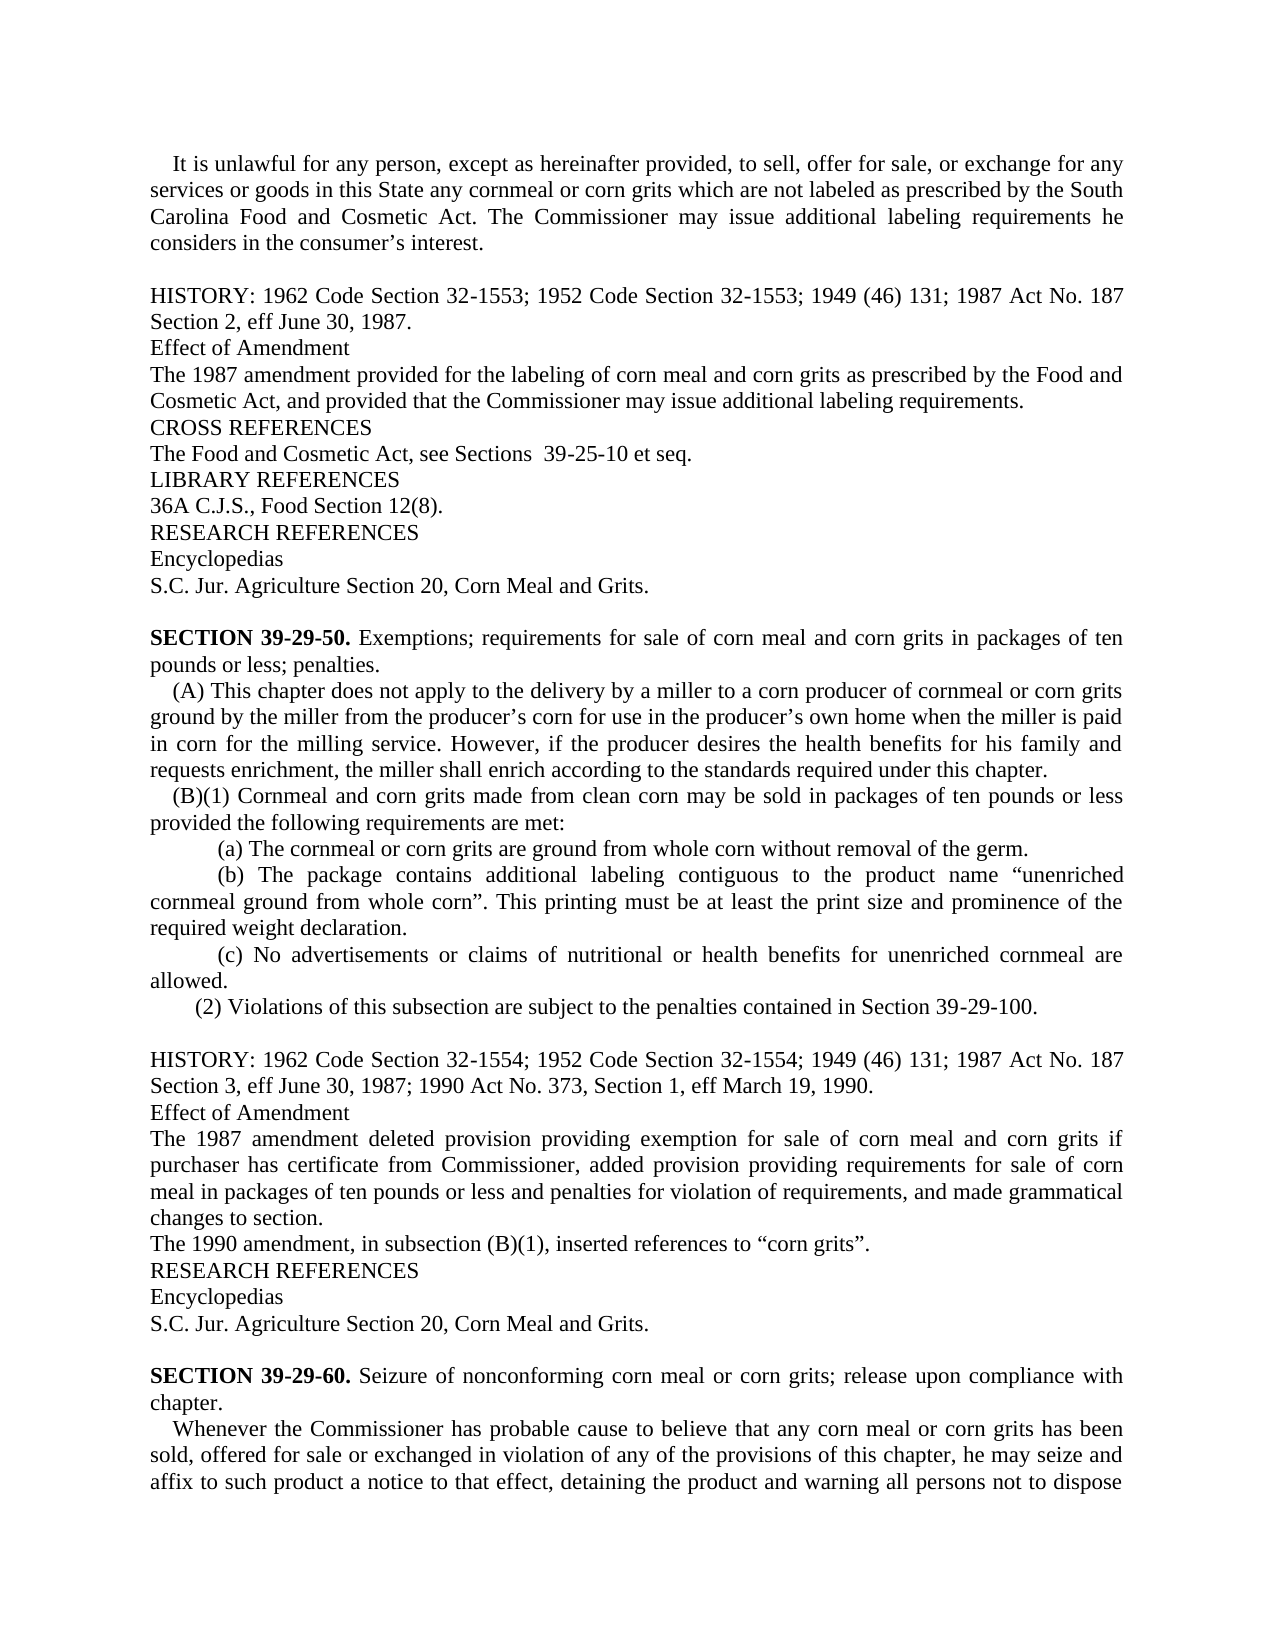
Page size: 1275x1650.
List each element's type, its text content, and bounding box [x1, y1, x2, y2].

text S.C. Jur. Agriculture Section 20, Corn Meal and Grits. [150, 1309, 1125, 1336]
text S.C. Jur. Agriculture Section 20, Corn Meal and Grits. [150, 572, 1125, 598]
text The 1987 amendment deleted provision providing exemption for sale of corn meal and corn grits if purchaser has certificate from Commissioner, added provision providing requirements for sale of corn meal in packages of ten pounds or less and penalties for violation of requirements, and made grammatical changes to section. [150, 1125, 1125, 1231]
text (a) The cornmeal or corn grits are ground from whole corn without removal of the germ. [150, 835, 1125, 862]
text Effect of Amendment [150, 334, 1125, 361]
text LIBRARY REFERENCES [150, 466, 1125, 493]
text Encyclopedias [150, 1283, 1125, 1309]
text (B)(1) Cornmeal and corn grits made from clean corn may be sold in packages of ten pounds or less provided the following requirements are met: [150, 782, 1125, 835]
text (c) No advertisements or claims of nutritional or health benefits for unenriched cornmeal are allowed. [150, 941, 1125, 993]
text HISTORY: 1962 Code Section 32-1553; 1952 Code Section 32-1553; 1949 (46) 131; 1987 Act No. 187 Section 2, eff June 30, 1987. [150, 282, 1125, 334]
text The 1990 amendment, in subsection (B)(1), inserted references to “corn grits”. [150, 1231, 1125, 1257]
text RESEARCH REFERENCES [150, 519, 1125, 545]
text It is unlawful for any person, except as hereinafter provided, to sell, offer for sale, or exchange for any services or goods in this State any cornmeal or corn grits which are not labeled as prescribed by the South Carolina Food and Cosmetic Act. The Commissioner may issue additional labeling requirements he considers in the consumer’s interest. [150, 150, 1125, 255]
text The Food and Cosmetic Act, see Sections 39-25-10 et seq. [150, 440, 1125, 466]
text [150, 1415, 1125, 1494]
text RESEARCH REFERENCES [150, 1257, 1125, 1283]
text The 1987 amendment provided for the labeling of corn meal and corn grits as prescribed by the Food and Cosmetic Act, and provided that the Commissioner may issue additional labeling requirements. [150, 361, 1125, 413]
text Effect of Amendment [150, 1099, 1125, 1125]
text (A) This chapter does not apply to the delivery by a miller to a corn producer of cornmeal or corn grits ground by the miller from the producer’s corn for use in the producer’s own home when the miller is paid in corn for the milling service. However, if the producer desires the health benefits for his family and requests enrichment, the miller shall enrich according to the standards required under this chapter. [150, 677, 1125, 782]
text SECTION 39-29-50. Exemptions; requirements for sale of corn meal and corn grits in packages of ten pounds or less; penalties. [150, 624, 1125, 677]
text 36A C.J.S., Food Section 12(8). [150, 493, 1125, 519]
text SECTION 39-29-60. Seizure of nonconforming corn meal or corn grits; release upon compliance with chapter. [150, 1362, 1125, 1415]
text HISTORY: 1962 Code Section 32-1554; 1952 Code Section 32-1554; 1949 (46) 131; 1987 Act No. 187 Section 3, eff June 30, 1987; 1990 Act No. 373, Section 1, eff March 19, 1990. [150, 1046, 1125, 1099]
text Encyclopedias [150, 545, 1125, 572]
text (b) The package contains additional labeling contiguous to the product name “unenriched cornmeal ground from whole corn”. This printing must be at least the print size and prominence of the required weight declaration. [150, 862, 1125, 941]
text CROSS REFERENCES [150, 413, 1125, 440]
text (2) Violations of this subsection are subject to the penalties contained in Section 39-29-100. [150, 993, 1125, 1020]
